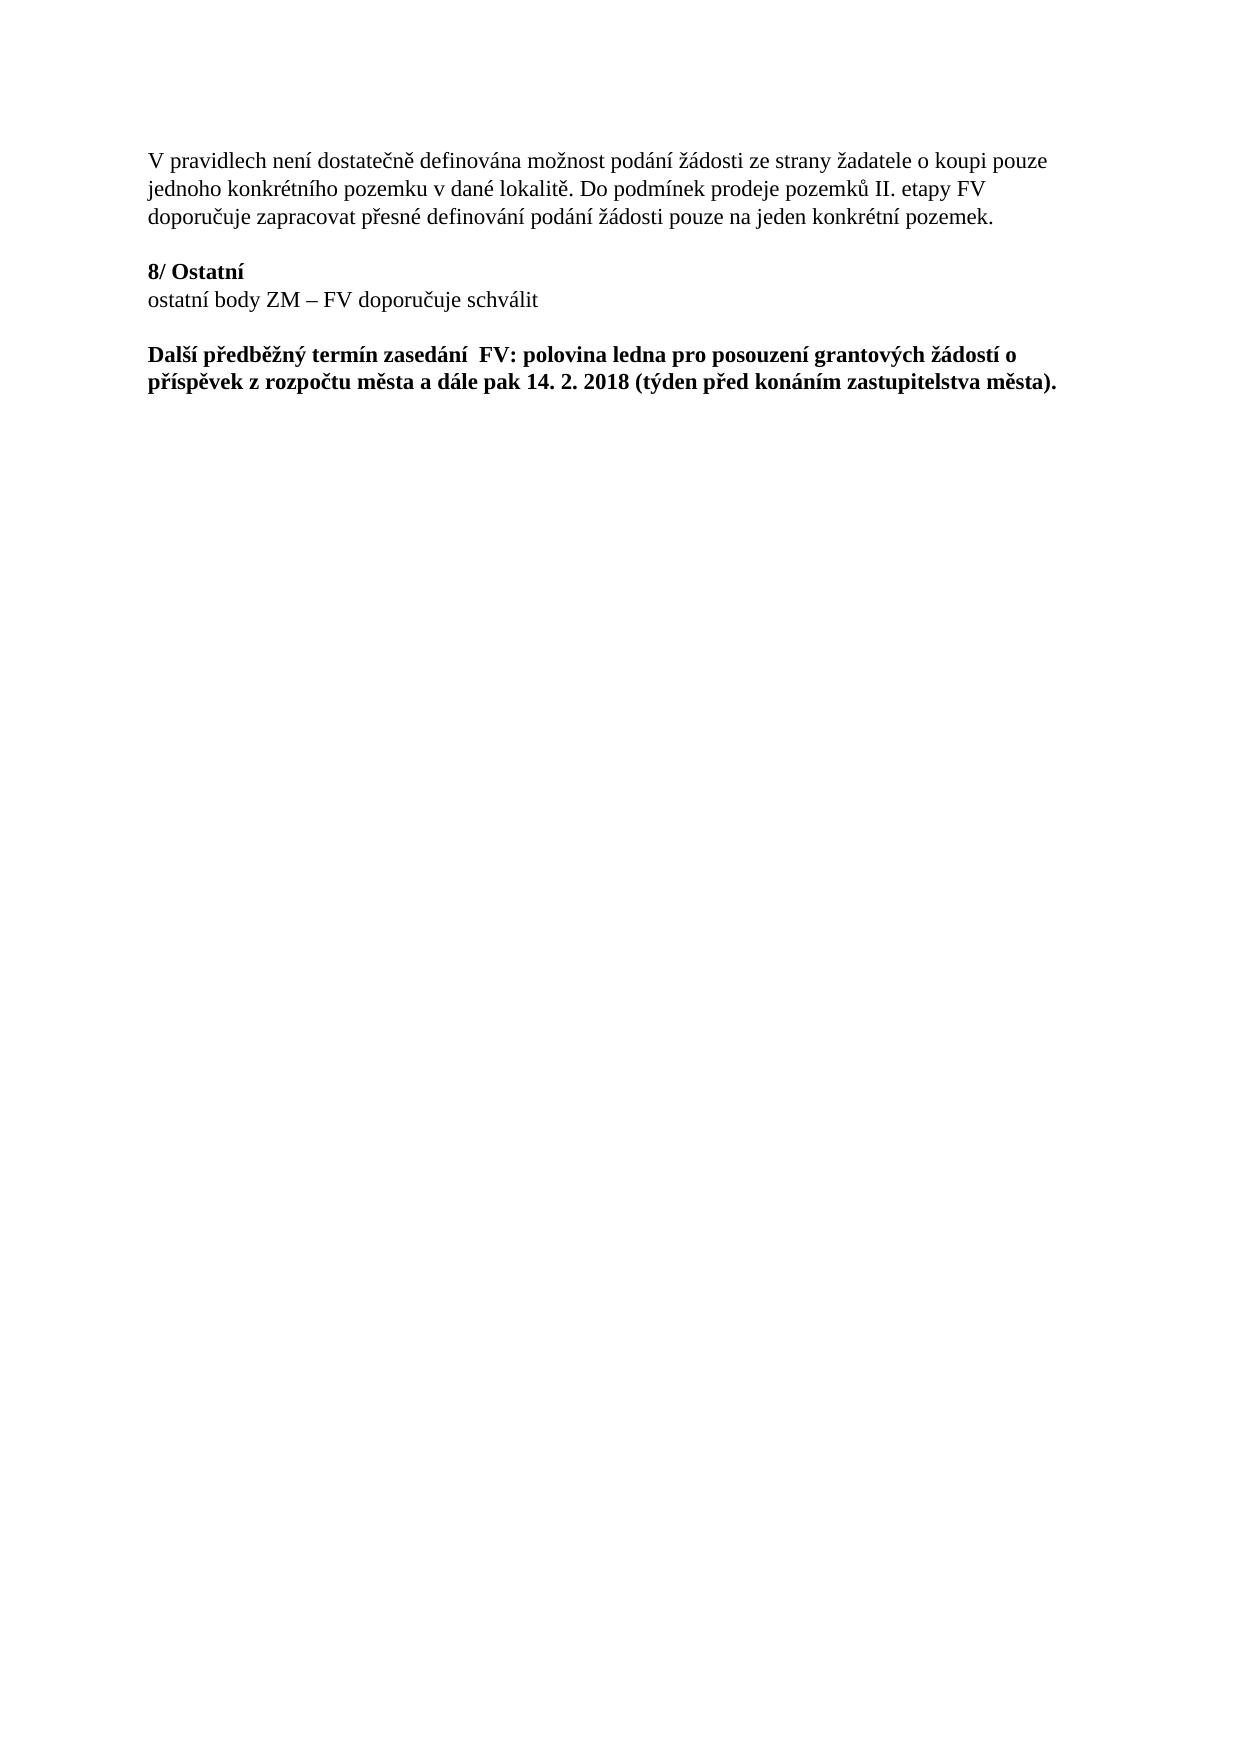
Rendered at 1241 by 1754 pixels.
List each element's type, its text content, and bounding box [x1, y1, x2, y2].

text 8/ Ostatní [148, 258, 1093, 284]
text Další předběžný termín zasedání FV: polovina ledna pro posouzení grantových žádostí o příspěvek z rozpočtu města a dále pak 14. 2. 2018 (týden před konáním zastupitelstva města). [148, 341, 1093, 395]
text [148, 148, 1093, 229]
text ostatní body ZM – FV doporučuje schválit [148, 286, 1093, 312]
